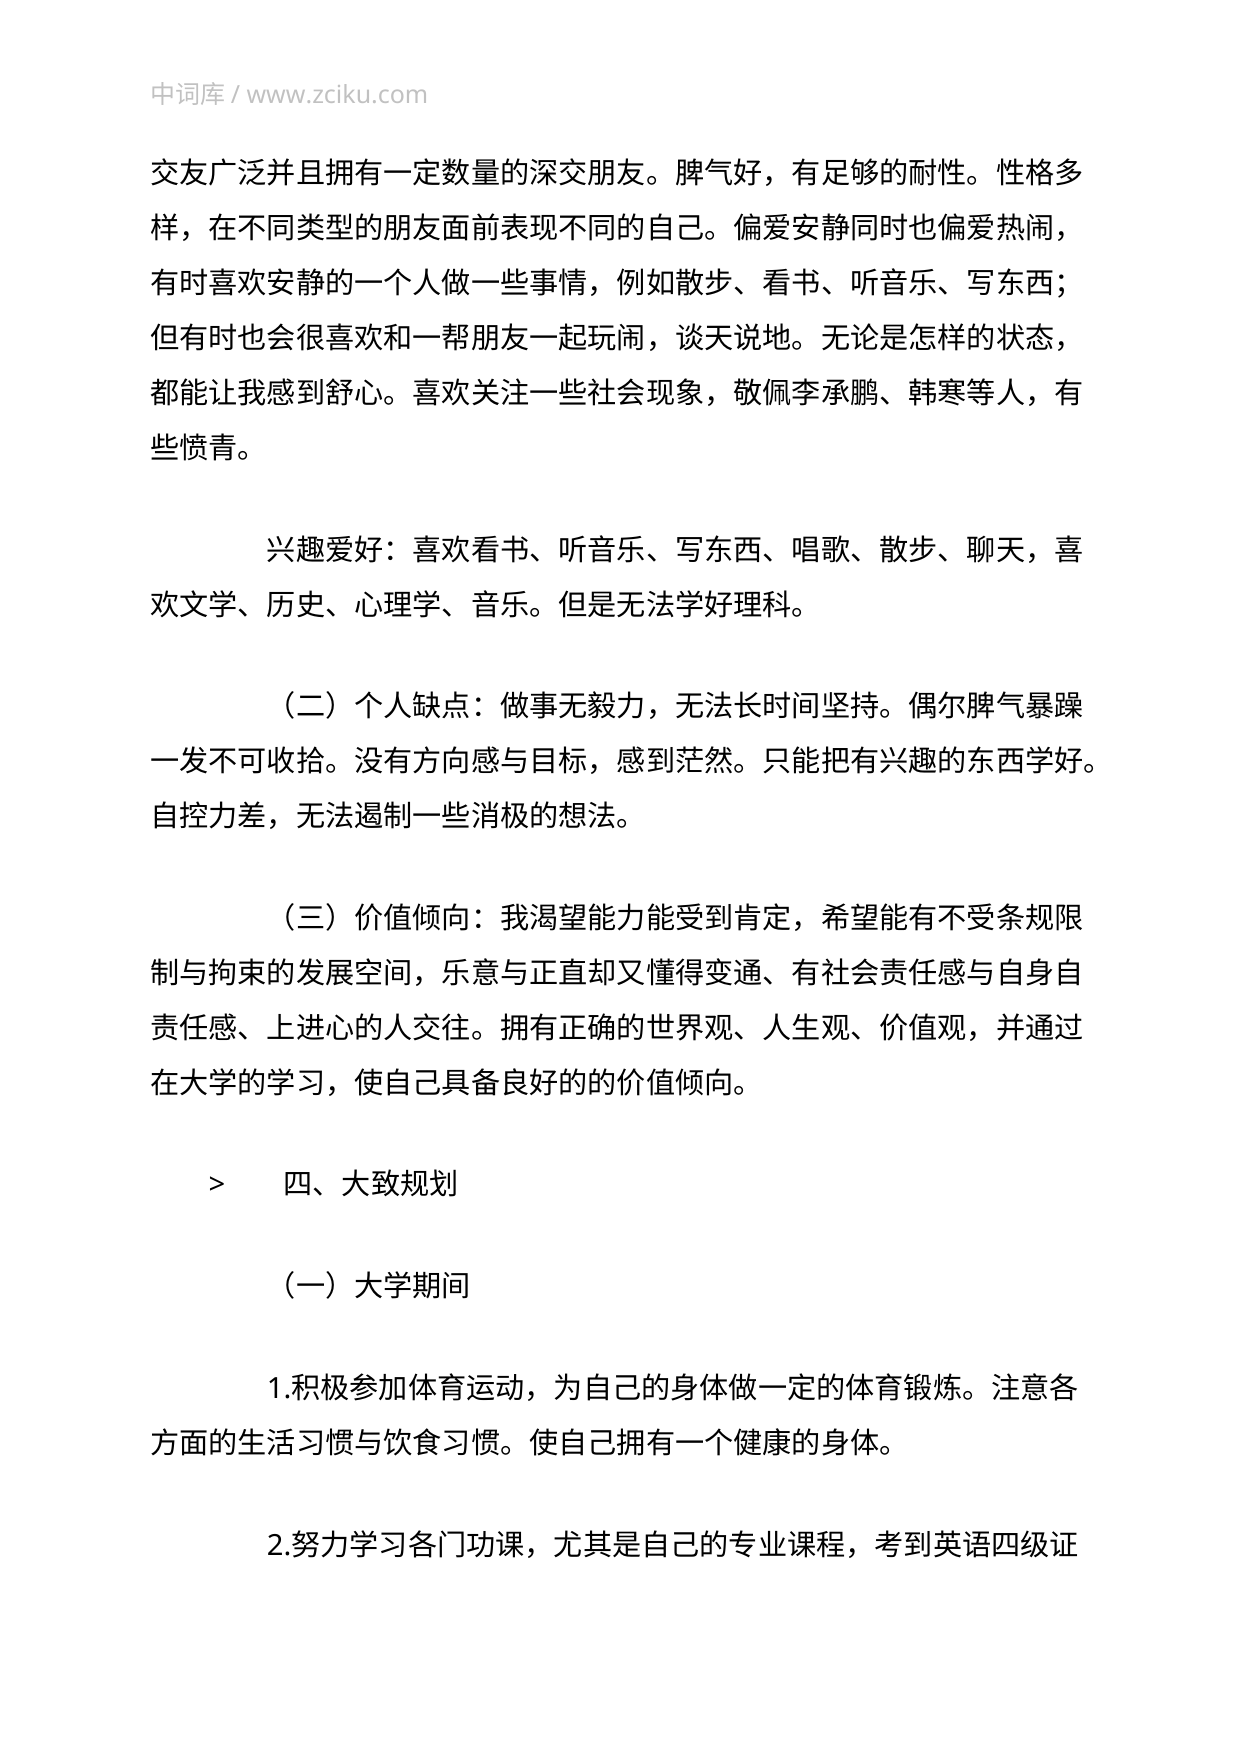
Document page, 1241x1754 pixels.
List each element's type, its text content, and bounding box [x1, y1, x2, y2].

text （一）大学期间 [150, 1263, 1090, 1305]
text 1.积极参加体育运动，为自己的身体做一定的体育锻炼。注意各方面的生活习惯与饮食习惯。使自己拥有一个健康的身体。 [150, 1365, 1090, 1462]
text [150, 150, 1090, 467]
text （三）价值倾向：我渴望能力能受到肯定，希望能有不受条规限制与拘束的发展空间，乐意与正直却又懂得变通、有社会责任感与自身自责任感、上进心的人交往。拥有正确的世界观、人生观、价值观，并通过在大学的学习，使自己具备良好的的价值倾向。 [150, 894, 1090, 1101]
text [150, 1521, 1090, 1564]
text > 四、大致规划 [150, 1161, 1090, 1203]
text （二）个人缺点：做事无毅力，无法长时间坚持。偶尔脾气暴躁一发不可收拾。没有方向感与目标，感到茫然。只能把有兴趣的东西学好。自控力差，无法遏制一些消极的想法。 [150, 683, 1090, 835]
text 兴趣爱好：喜欢看书、听音乐、写东西、唱歌、散步、聊天，喜欢文学、历史、心理学、音乐。但是无法学好理科。 [150, 526, 1090, 623]
